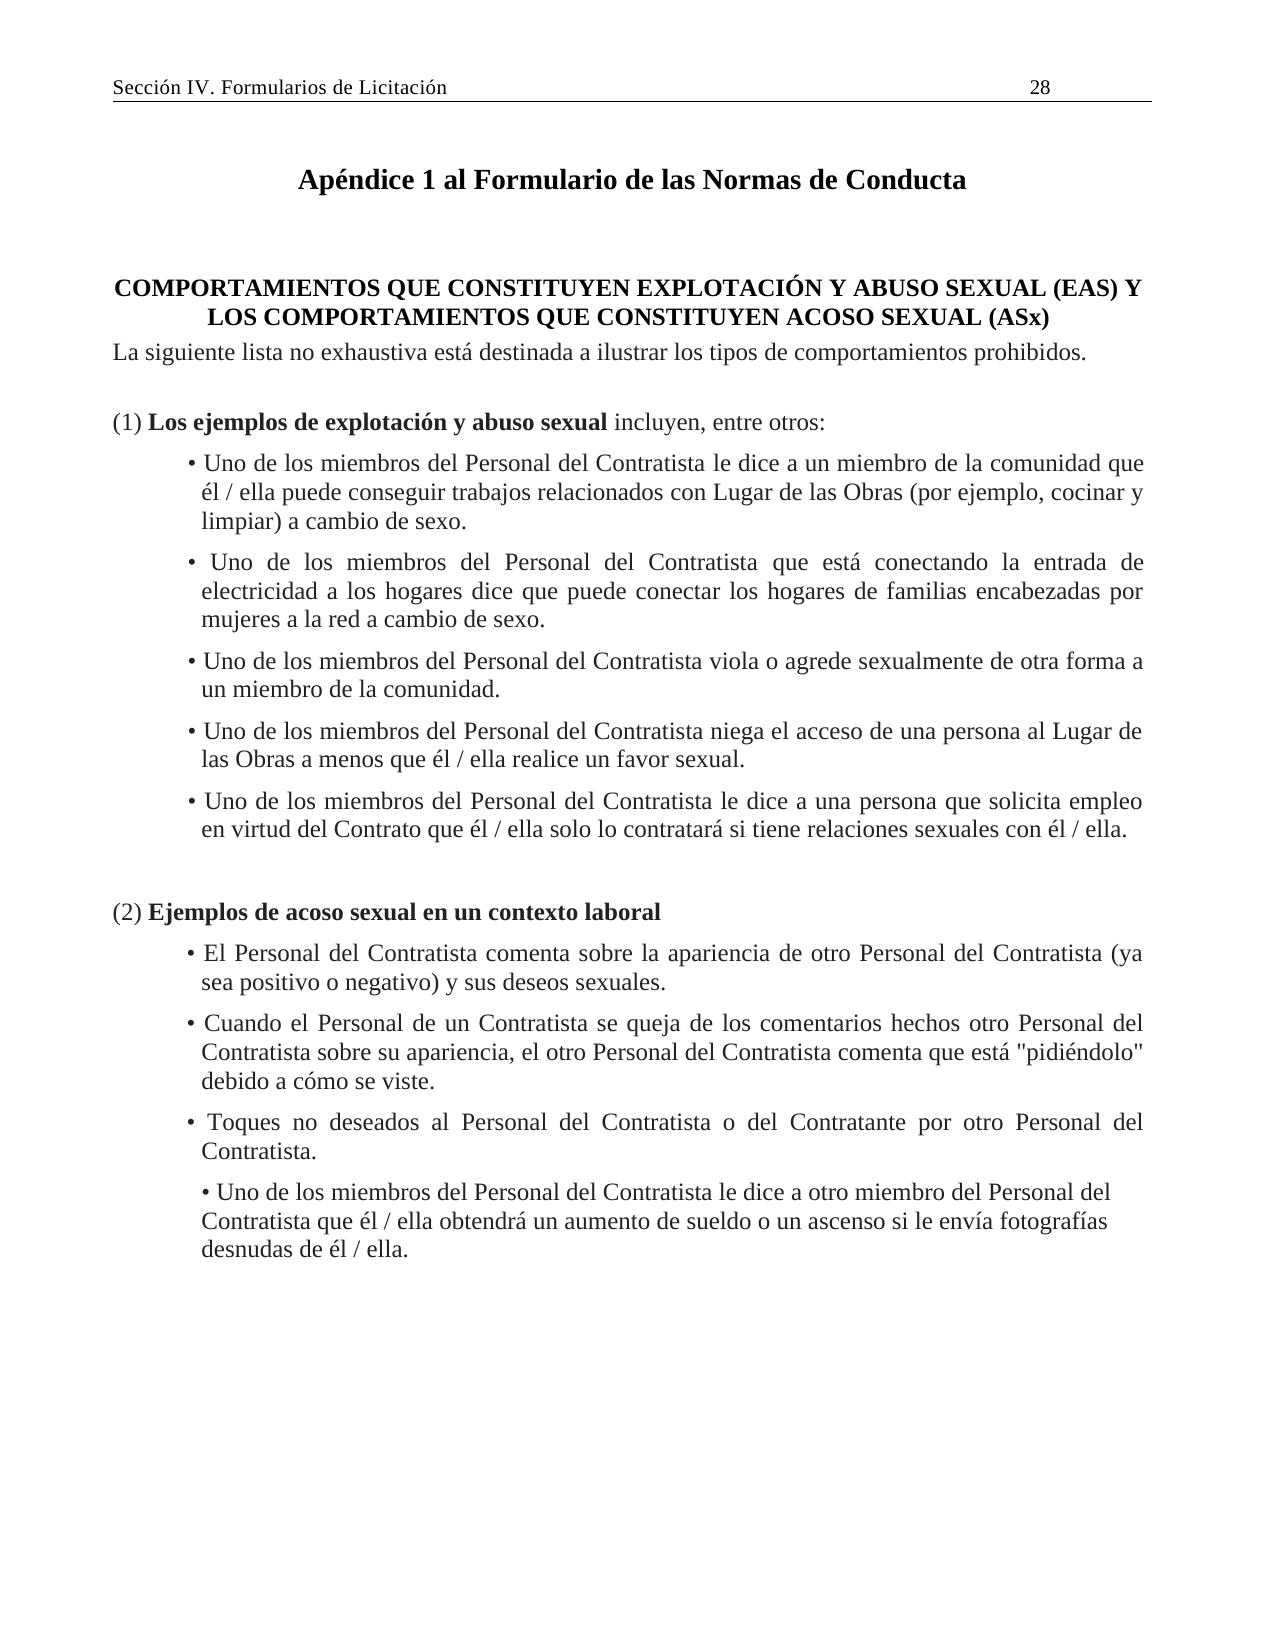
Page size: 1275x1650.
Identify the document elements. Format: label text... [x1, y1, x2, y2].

text La siguiente lista no exhaustiva está destinada a ilustrar los tipos de comportamientos prohibidos. [112, 337, 1144, 366]
text Apéndice 1 al Formulario de las Normas de Conducta [112, 162, 1152, 196]
text • Uno de los miembros del Personal del Contratista niega el acceso de una persona al Lugar de las Obras a menos que él / ella realice un favor sexual. [187, 716, 1144, 773]
text • Uno de los miembros del Personal del Contratista le dice a una persona que solicita empleo en virtud del Contrato que él / ella solo lo contratará si tiene relaciones sexuales con él / ella. [187, 786, 1144, 843]
text • El Personal del Contratista comenta sobre la apariencia de otro Personal del Contratista (ya sea positivo o negativo) y sus deseos sexuales. [186, 938, 1144, 996]
text • Cuando el Personal de un Contratista se queja de los comentarios hechos otro Personal del Contratista sobre su apariencia, el otro Personal del Contratista comenta que está "pidiéndolo" debido a cómo se viste. [186, 1008, 1144, 1094]
text • Toques no deseados al Personal del Contratista o del Contratante por otro Personal del Contratista. [186, 1107, 1144, 1164]
text • Uno de los miembros del Personal del Contratista viola o agrede sexualmente de otra forma a un miembro de la comunidad. [187, 646, 1144, 703]
text (1) Los ejemplos de explotación y abuso sexual incluyen, entre otros: [112, 407, 1144, 436]
text • Uno de los miembros del Personal del Contratista le dice a otro miembro del Personal del Contratista que él / ella obtendrá un aumento de sueldo o un ascenso si le envía fotografías desnudas de él / ella. [201, 1177, 1144, 1263]
text COMPORTAMIENTOS QUE CONSTITUYEN EXPLOTACIÓN Y ABUSO SEXUAL (EAS) Y LOS COMPORTAMIENTOS QUE CONSTITUYEN ACOSO SEXUAL (ASx) [112, 273, 1144, 331]
text • Uno de los miembros del Personal del Contratista le dice a un miembro de la comunidad que él / ella puede conseguir trabajos relacionados con Lugar de las Obras (por ejemplo, cocinar y limpiar) a cambio de sexo. [187, 448, 1144, 534]
text • Uno de los miembros del Personal del Contratista que está conectando la entrada de electricidad a los hogares dice que puede conectar los hogares de familias encabezadas por mujeres a la red a cambio de sexo. [187, 547, 1144, 633]
text (2) Ejemplos de acoso sexual en un contexto laboral [112, 897, 1144, 926]
